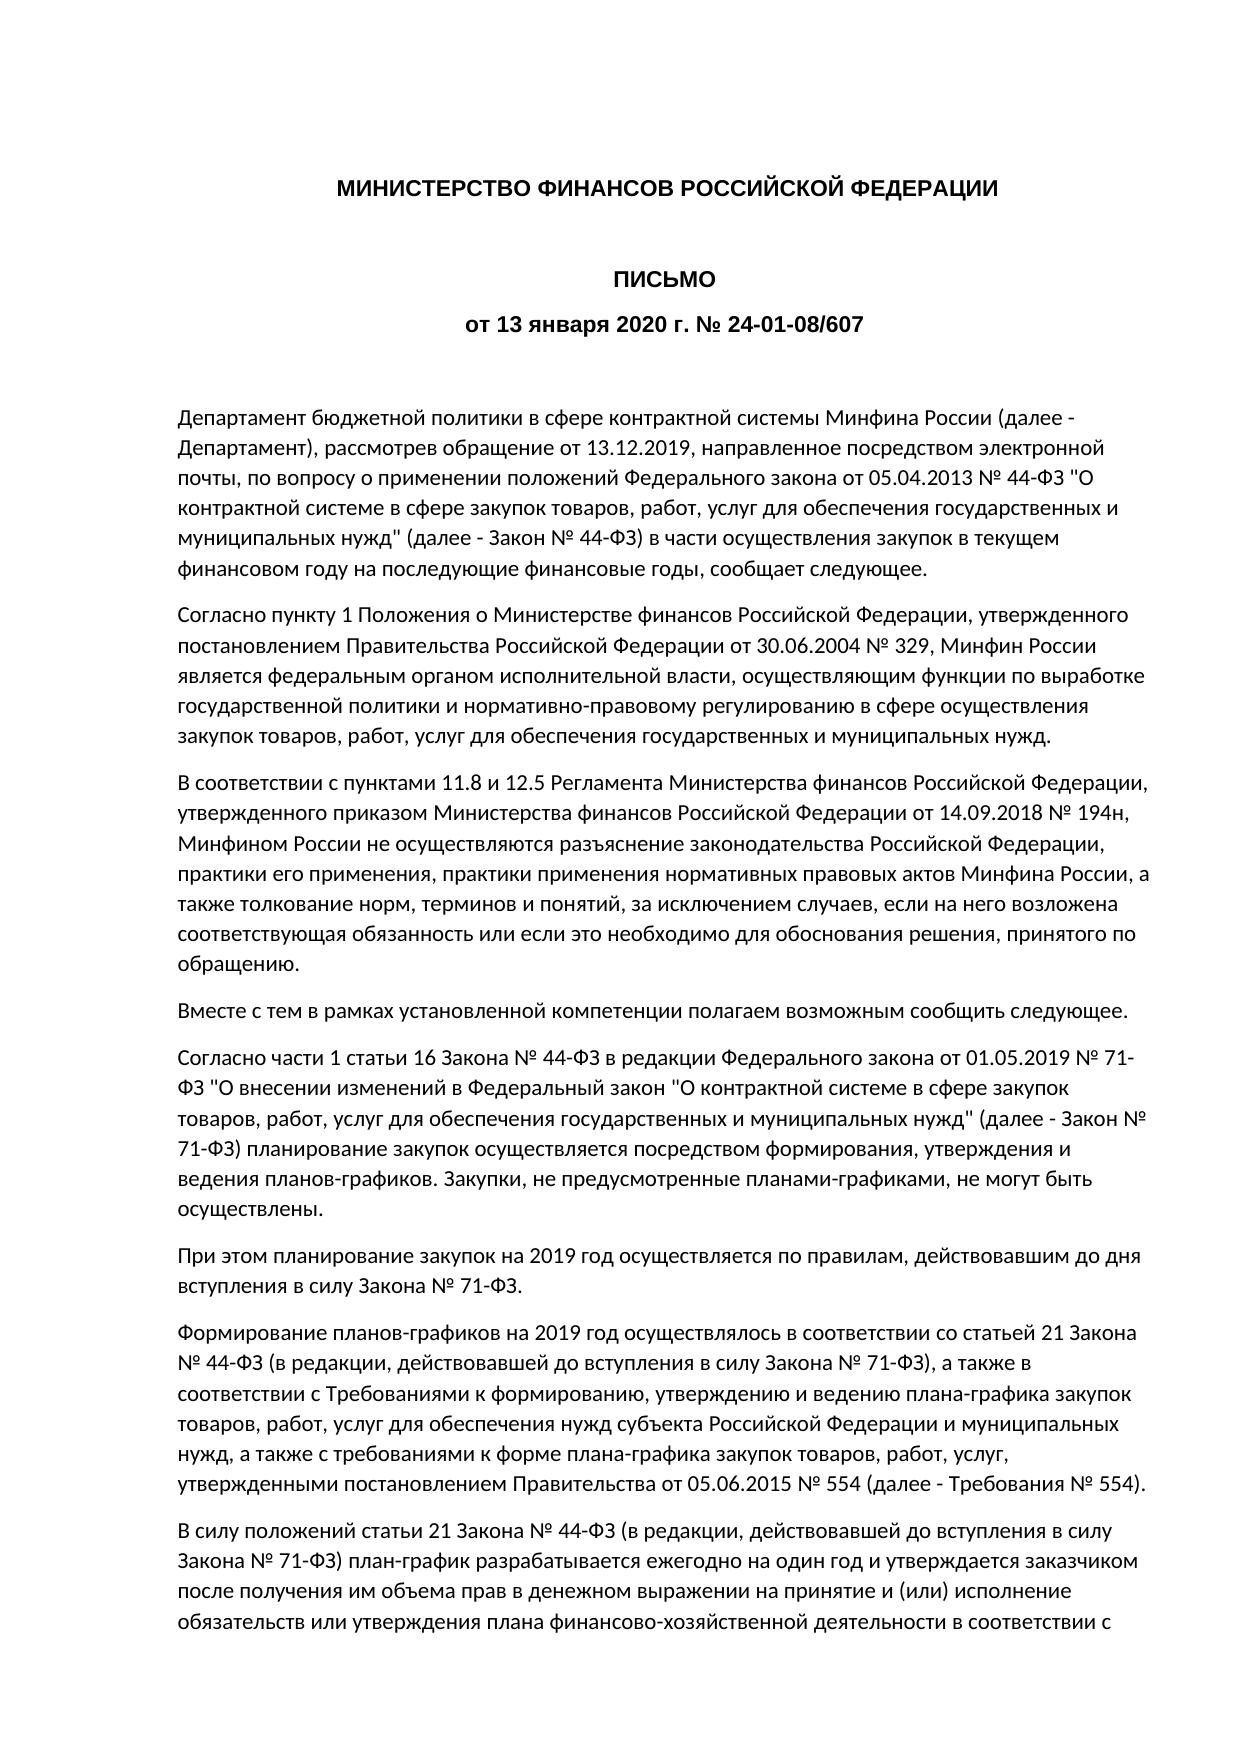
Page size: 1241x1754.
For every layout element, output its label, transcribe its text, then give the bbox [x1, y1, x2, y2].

text В соответствии с пунктами 11.8 и 12.5 Регламента Министерства финансов Российской Федерации, утвержденного приказом Министерства финансов Российской Федерации от 14.09.2018 № 194н, Минфином России не осуществляются разъяснение законодательства Российской Федерации, практики его применения, практики применения нормативных правовых актов Минфина России, а также толкование норм, терминов и понятий, за исключением случаев, если на него возложена соответствующая обязанность или если это необходимо для обоснования решения, принятого по обращению. [177, 768, 1152, 977]
text ПИСЬМО [177, 266, 1152, 292]
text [177, 1516, 1152, 1635]
text МИНИСТЕРСТВО ФИНАНСОВ РОССИЙСКОЙ ФЕДЕРАЦИИ [177, 175, 1152, 202]
text Согласно пункту 1 Положения о Министерстве финансов Российской Федерации, утвержденного постановлением Правительства Российской Федерации от 30.06.2004 № 329, Минфин России является федеральным органом исполнительной власти, осуществляющим функции по выработке государственной политики и нормативно-правовому регулированию в сфере осуществления закупок товаров, работ, услуг для обеспечения государственных и муниципальных нужд. [177, 601, 1152, 749]
text Согласно части 1 статьи 16 Закона № 44-ФЗ в редакции Федерального закона от 01.05.2019 № 71-ФЗ "О внесении изменений в Федеральный закон "О контрактной системе в сфере закупок товаров, работ, услуг для обеспечения государственных и муниципальных нужд" (далее - Закон № 71-ФЗ) планирование закупок осуществляется посредством формирования, утверждения и ведения планов-графиков. Закупки, не предусмотренные планами-графиками, не могут быть осуществлены. [177, 1043, 1152, 1222]
text от 13 января 2020 г. № 24-01-08/607 [177, 311, 1152, 337]
text Вместе с тем в рамках установленной компетенции полагаем возможным сообщить следующее. [177, 996, 1152, 1024]
text При этом планирование закупок на 2019 год осуществляется по правилам, действовавшим до дня вступления в силу Закона № 71-ФЗ. [177, 1241, 1152, 1299]
text Формирование планов-графиков на 2019 год осуществлялось в соответствии со статьей 21 Закона № 44-ФЗ (в редакции, действовавшей до вступления в силу Закона № 71-ФЗ), а также в соответствии с Требованиями к формированию, утверждению и ведению плана-графика закупок товаров, работ, услуг для обеспечения нужд субъекта Российской Федерации и муниципальных нужд, а также с требованиями к форме плана-графика закупок товаров, работ, услуг, утвержденными постановлением Правительства от 05.06.2015 № 554 (далее - Требования № 554). [177, 1318, 1152, 1497]
text Департамент бюджетной политики в сфере контрактной системы Минфина России (далее - Департамент), рассмотрев обращение от 13.12.2019, направленное посредством электронной почты, по вопросу о применении положений Федерального закона от 05.04.2013 № 44-ФЗ "О контрактной системе в сфере закупок товаров, работ, услуг для обеспечения государственных и муниципальных нужд" (далее - Закон № 44-ФЗ) в части осуществления закупок в текущем финансовом году на последующие финансовые годы, сообщает следующее. [177, 403, 1152, 582]
